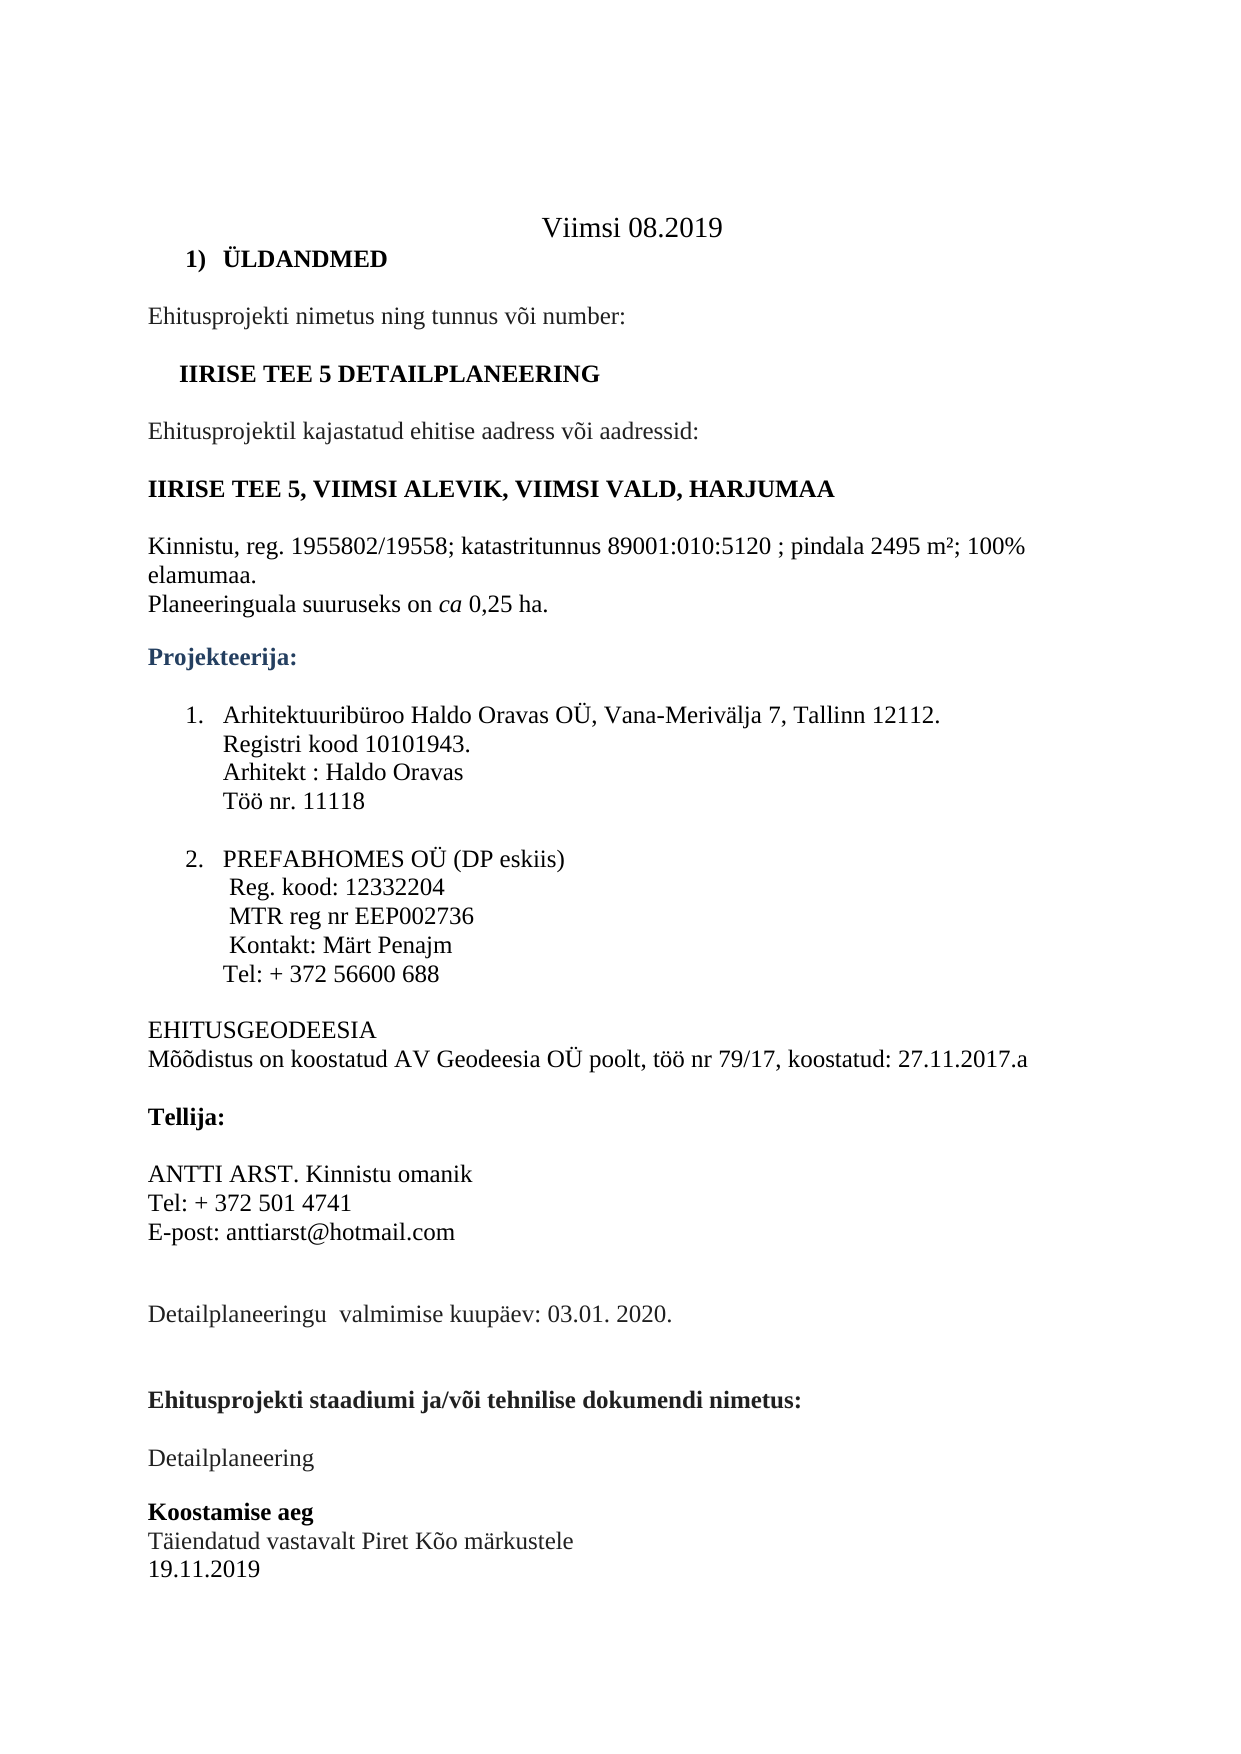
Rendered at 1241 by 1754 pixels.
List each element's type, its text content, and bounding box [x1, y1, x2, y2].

text Ehitusprojekti nimetus ning tunnus või number: [148, 301, 1093, 330]
text EHITUSGEODEESIA [148, 1016, 1093, 1044]
text IIRISE TEE 5, VIIMSI ALEVIK, VIIMSI VALD, HARJUMAA [148, 474, 1093, 502]
list Arhitektuuribüroo Haldo Oravas OÜ, Vana-Merivälja 7, Tallinn 12112. [185, 700, 1093, 729]
list Registri kood 10101943. [223, 729, 1093, 757]
text Reg. kood: 12332204 [148, 872, 1093, 901]
list PREFABHOMES OÜ (DP eskiis) [185, 844, 1093, 872]
text Viimsi 08.2019 [148, 210, 1093, 244]
text 19.11.2019 [148, 1554, 1093, 1583]
list ÜLDANDMED [185, 244, 1093, 272]
text Detailplaneering [148, 1443, 1093, 1472]
text Kinnistu, reg. 1955802/19558; katastritunnus 89001:010:5120 ; pindala 2495 m²; 100% elamumaa. [148, 531, 1093, 589]
text E-post: anttiarst@hotmail.com [148, 1217, 1093, 1246]
list Arhitekt : Haldo Oravas [223, 757, 1093, 786]
text Täiendatud vastavalt Piret Kõo märkustele [148, 1526, 1093, 1554]
text Tel: + 372 56600 688 [148, 959, 1093, 987]
text Ehitusprojekti staadiumi ja/või tehnilise dokumendi nimetus: [148, 1386, 1093, 1414]
text IIRISE TEE 5 DETAILPLANEERING [148, 359, 1093, 387]
text Tellija: [148, 1102, 1093, 1131]
text Ehitusprojektil kajastatud ehitise aadress või aadressid: [148, 416, 1093, 445]
text Projekteerija: [148, 642, 1093, 671]
text Planeeringuala suuruseks on ca 0,25 ha. [148, 589, 1093, 617]
text Tel: + 372 501 4741 [148, 1188, 1093, 1217]
text Mõõdistus on koostatud AV Geodeesia OÜ poolt, töö nr 79/17, koostatud: 27.11.2017.a [148, 1044, 1093, 1073]
text Koostamise aeg [148, 1497, 1093, 1526]
text Detailplaneeringu valmimise kuupäev: 03.01. 2020. [148, 1299, 1093, 1328]
text Kontakt: Märt Penajm [148, 930, 1093, 959]
list Töö nr. 11118 [223, 786, 1093, 815]
text MTR reg nr EEP002736 [148, 901, 1093, 930]
text ANTTI ARST. Kinnistu omanik [148, 1159, 1093, 1188]
